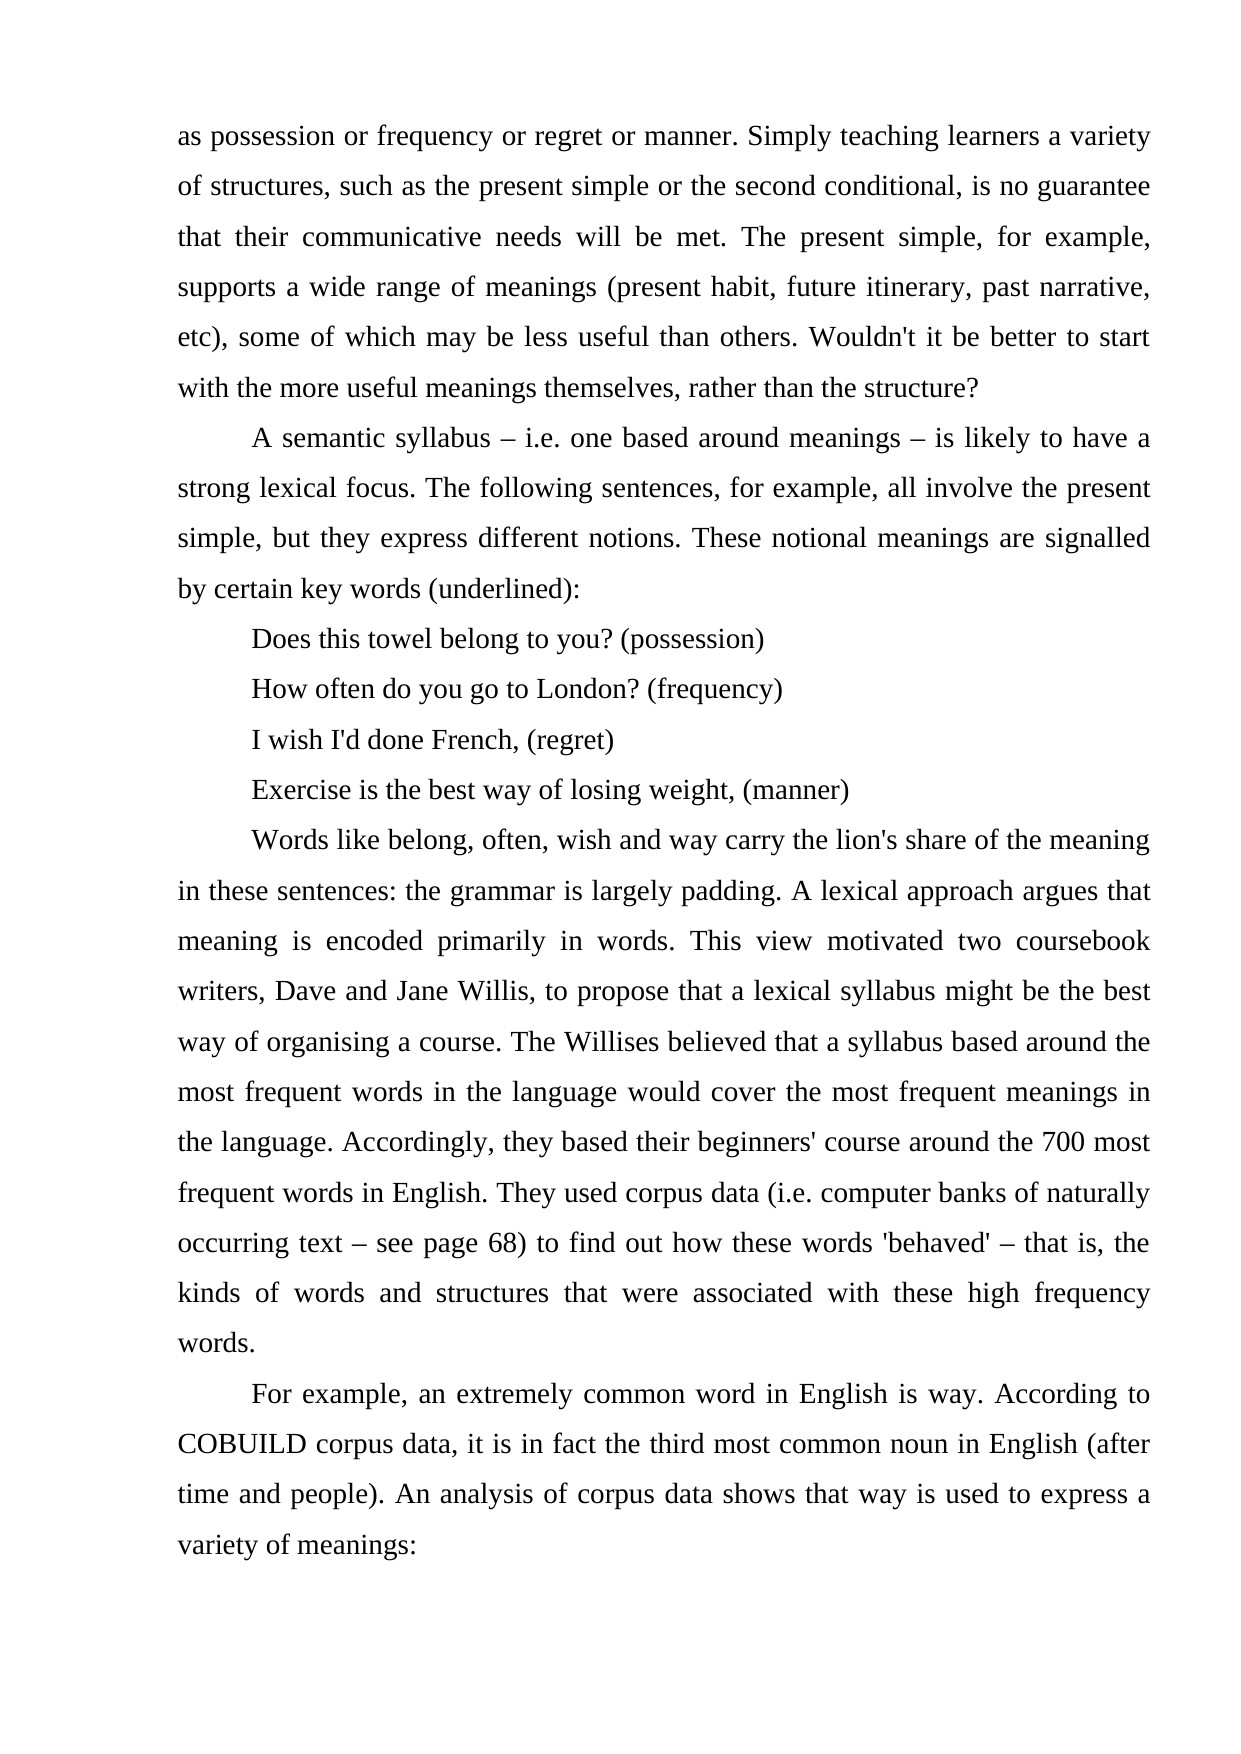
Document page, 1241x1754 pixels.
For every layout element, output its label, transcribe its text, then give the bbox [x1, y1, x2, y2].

text I wish I'd done French, (regret) [177, 722, 1152, 755]
text Exercise is the best way of losing weight, (manner) [177, 772, 1152, 806]
text A semantic syllabus – i.e. one based around meanings – is likely to have a strong lexical focus. The following sentences, for example, all involve the present simple, but they express different notions. These notional meanings are signalled by certain key words (underlined): [177, 420, 1152, 604]
text How often do you go to London? (frequency) [177, 672, 1152, 705]
text Words like belong, often, wish and way carry the lion's share of the meaning in these sentences: the grammar is largely padding. A lexical approach argues that meaning is encoded primarily in words. This view motivated two coursebook writers, Dave and Jane Willis, to propose that a lexical syllabus might be the best way of organising a course. The Willises believed that a syllabus based around the most frequent words in the language would cover the most frequent meanings in the language. Accordingly, they based their beginners' course around the 700 most frequent words in English. They used corpus data (i.e. computer banks of naturally occurring text – see page 68) to find out how these words 'behaved' – that is, the kinds of words and structures that were associated with these high frequency words. [177, 822, 1152, 1359]
text For example, an extremely common word in English is way. According to COBUILD corpus data, it is in fact the third most common noun in English (after time and people). An analysis of corpus data shows that way is used to express a variety of meanings: [177, 1376, 1152, 1560]
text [177, 118, 1152, 403]
text Does this towel belong to you? (possession) [177, 621, 1152, 655]
